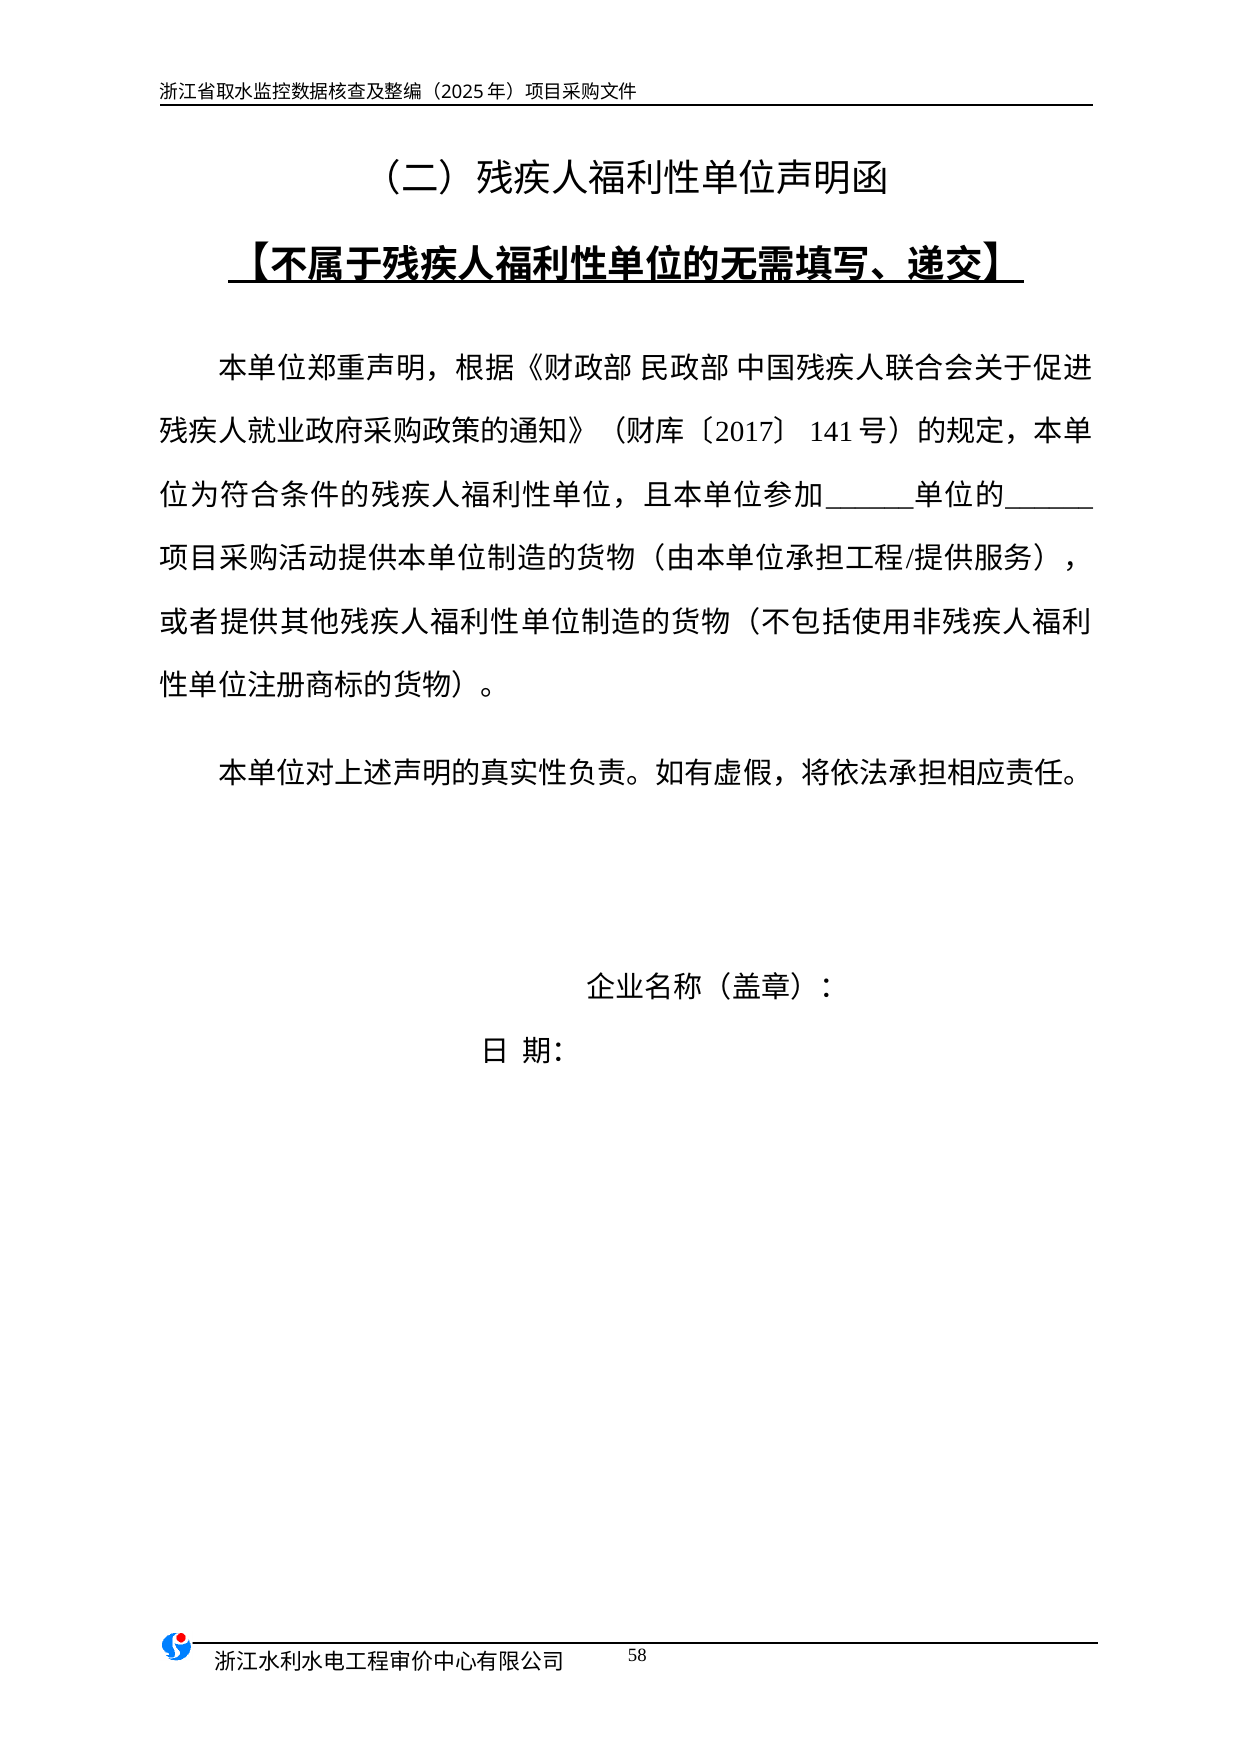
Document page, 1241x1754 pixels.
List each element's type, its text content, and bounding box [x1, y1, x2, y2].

picture [159, 1631, 193, 1661]
text 本单位郑重声明，根据《财政部 民政部 中国残疾人联合会关于促进残疾人就业政府采购政策的通知》（财库〔2017〕 141号）的规定，本单位为符合条件的残疾人福利性单位，且本单位参加______单位的______项目采购活动提供本单位制造的货物（由本单位承担工程/提供服务），或者提供其他残疾人福利性单位制造的货物（不包括使用非残疾人福利性单位注册商标的货物）。 [159, 344, 1093, 704]
text 企业名称（盖章）： [159, 964, 1093, 1006]
text （二）残疾人福利性单位声明函 [159, 148, 1093, 202]
text 本单位对上述声明的真实性负责。如有虚假，将依法承担相应责任。 [159, 750, 1093, 792]
text 【不属于残疾人福利性单位的无需填写、递交】 [159, 229, 1093, 289]
text 日 期： [159, 1027, 1093, 1070]
